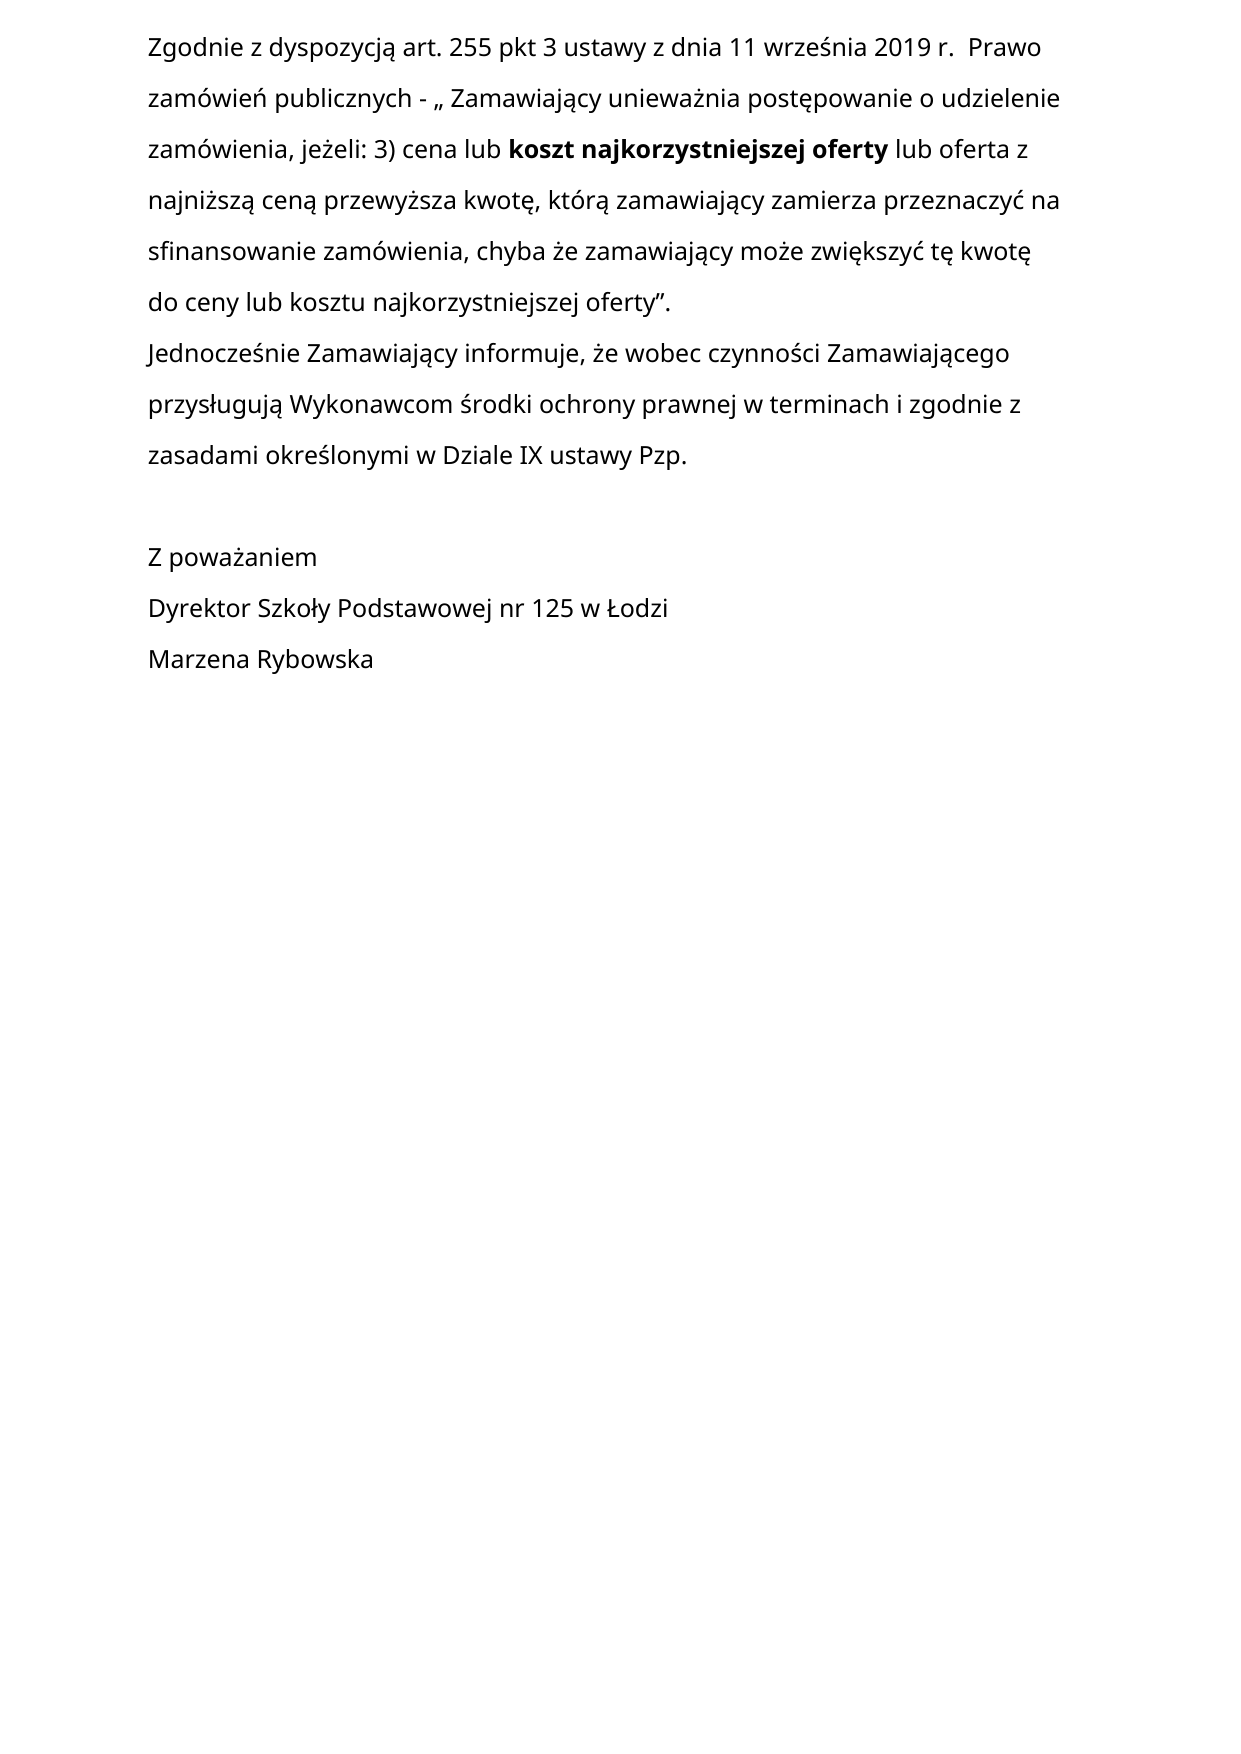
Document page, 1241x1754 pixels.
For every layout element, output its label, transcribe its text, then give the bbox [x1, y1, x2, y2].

text Jednocześnie Zamawiający informuje, że wobec czynności Zamawiającego przysługują Wykonawcom środki ochrony prawnej w terminach i zgodnie z zasadami określonymi w Dziale IX ustawy Pzp. Z poważaniem [148, 336, 1069, 574]
text Marzena Rybowska [148, 642, 951, 676]
text Dyrektor Szkoły Podstawowej nr 125 w Łodzi [148, 591, 951, 625]
text Zgodnie z dyspozycją art. 255 pkt 3 ustawy z dnia 11 września 2019 r. Prawo zamówień publicznych - „ Zamawiający unieważnia postępowanie o udzielenie zamówienia, jeżeli: 3) cena lub koszt najkorzystniejszej oferty lub oferta z najniższą ceną przewyższa kwotę, którą zamawiający zamierza przeznaczyć na sfinansowanie zamówienia, chyba że zamawiający może zwiększyć tę kwotę do ceny lub kosztu najkorzystniejszej oferty”. [148, 29, 1069, 319]
